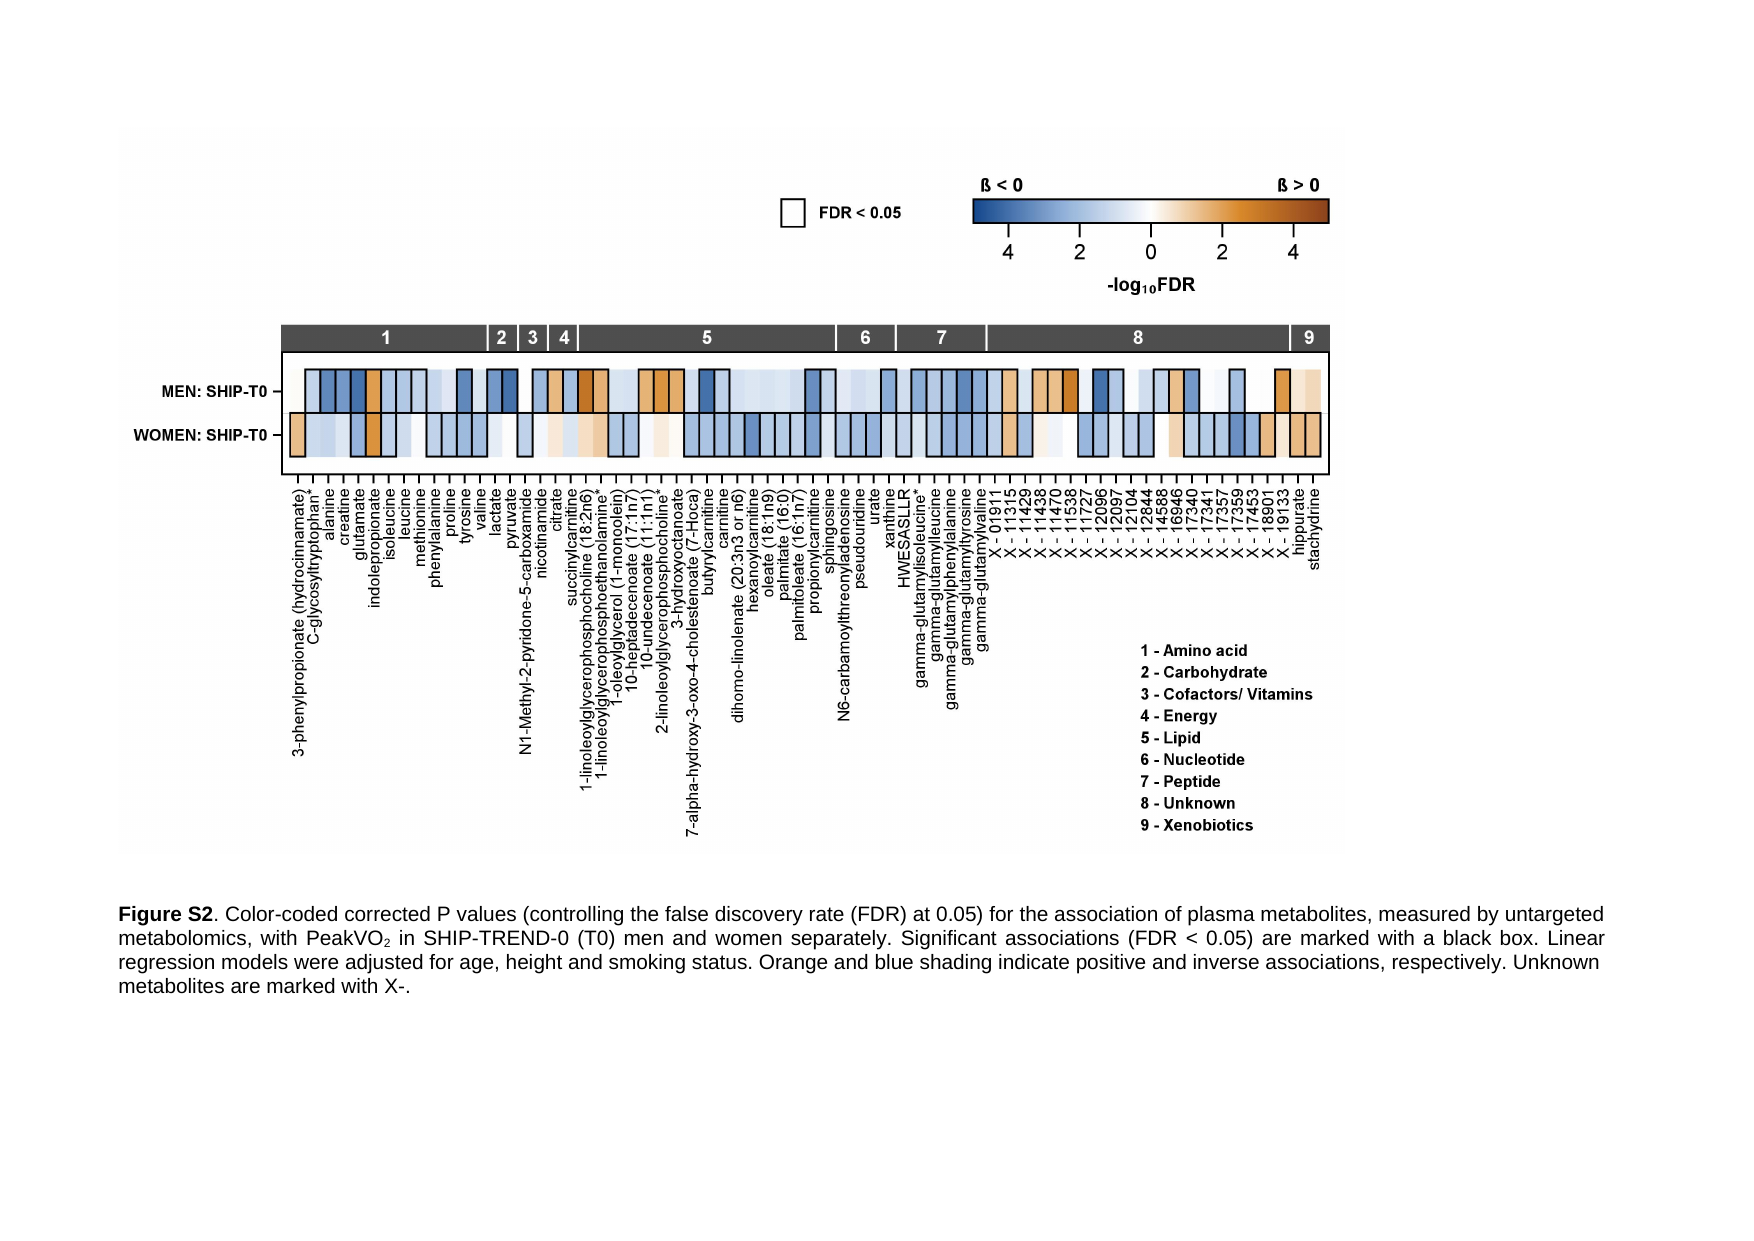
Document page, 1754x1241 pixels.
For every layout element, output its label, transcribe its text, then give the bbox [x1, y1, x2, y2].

text Figure S2. Color-coded corrected P values (controlling the false discovery rate (FDR) at 0.05) for the association of plasma metabolites, measured by untargeted metabolomics, with PeakVO2 in SHIP-TREND-0 (T0) men and women separately. Significant associations (FDR < 0.05) are marked with a black box. Linear regression models were adjusted for age, height and smoking status. Orange and blue shading indicate positive and inverse associations, respectively. Unknown [118, 902, 1606, 974]
picture [118, 127, 1345, 854]
text metabolites are marked with X-. [118, 974, 1606, 998]
